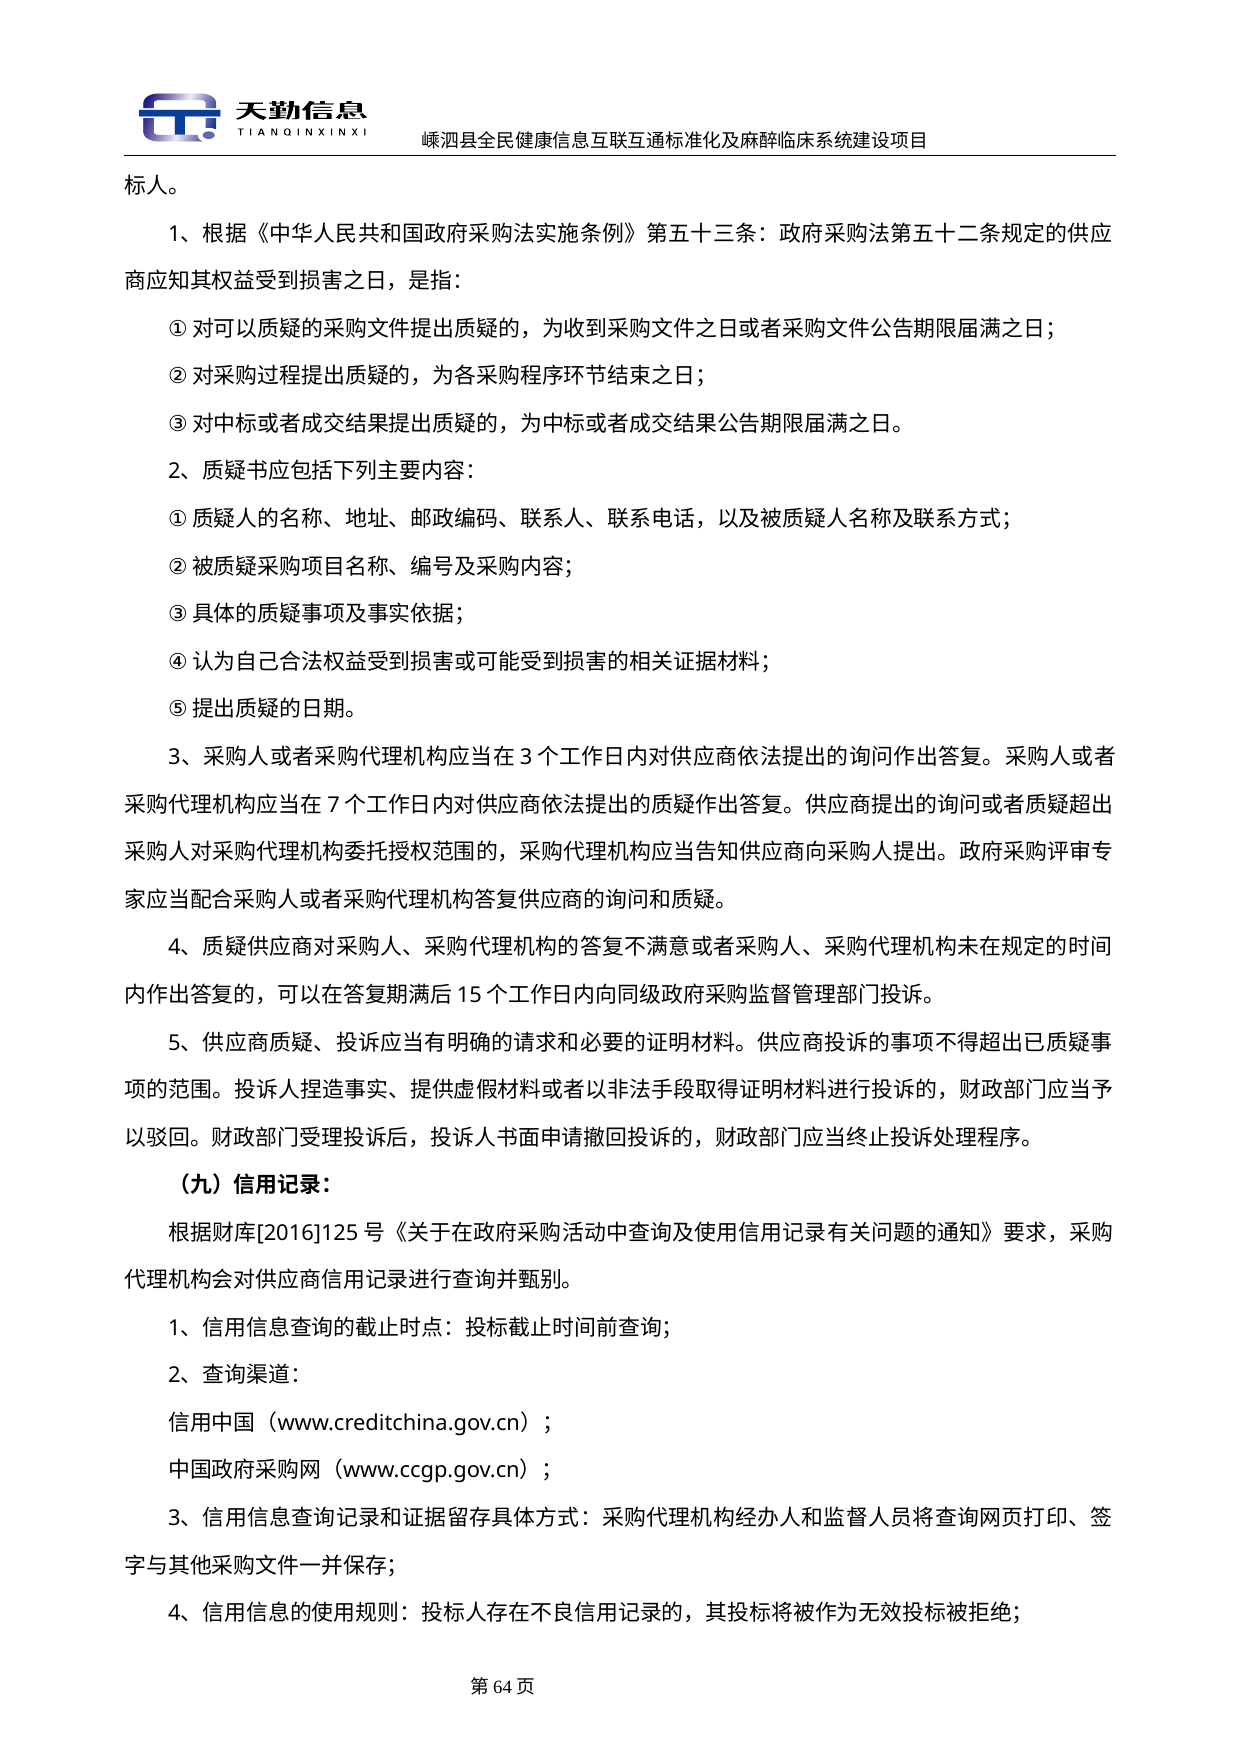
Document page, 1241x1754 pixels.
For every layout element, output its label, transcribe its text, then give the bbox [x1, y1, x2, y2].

text 投标人如认为招标文件表述不清晰、存在歧视性、排他性或者其他违法内容的，应当于2025年7月15日17：00前，以书面形式要求采购人作出书面解释、澄清或者向采购人提出一次性书面质疑；采购人将组织答疑；答疑内容是招标文件的组成部份，并将以书面形式送达所有已依法获取采购文件的投标人。 [124, 168, 1116, 200]
text 1、信用信息查询的截止时点：投标截止时间前查询； [124, 1310, 1116, 1341]
picture [124, 88, 392, 148]
text ③对中标或者成交结果提出质疑的，为中标或者成交结果公告期限届满之日。 [124, 406, 1116, 438]
text 信用中国（www.creditchina.gov.cn）； [124, 1405, 1116, 1437]
text ④认为自己合法权益受到损害或可能受到损害的相关证据材料； [124, 644, 1116, 676]
text 3、信用信息查询记录和证据留存具体方式：采购代理机构经办人和监督人员将查询网页打印、签字与其他采购文件一并保存； [124, 1500, 1116, 1579]
text ①对可以质疑的采购文件提出质疑的，为收到采购文件之日或者采购文件公告期限届满之日； [124, 311, 1116, 342]
text ③具体的质疑事项及事实依据； [124, 596, 1116, 628]
text 1、根据《中华人民共和国政府采购法实施条例》第五十三条：政府采购法第五十二条规定的供应商应知其权益受到损害之日，是指： [124, 216, 1116, 295]
text ⑤提出质疑的日期。 [124, 691, 1116, 723]
text 4、信用信息的使用规则：投标人存在不良信用记录的，其投标将被作为无效投标被拒绝； [124, 1595, 1116, 1627]
text 2、质疑书应包括下列主要内容： [124, 453, 1116, 485]
text ②被质疑采购项目名称、编号及采购内容； [124, 549, 1116, 580]
text 2、查询渠道： [124, 1357, 1116, 1389]
text ②对采购过程提出质疑的，为各采购程序环节结束之日； [124, 358, 1116, 390]
text 5、供应商质疑、投诉应当有明确的请求和必要的证明材料。供应商投诉的事项不得超出已质疑事项的范围。投诉人捏造事实、提供虚假材料或者以非法手段取得证明材料进行投诉的，财政部门应当予以驳回。财政部门受理投诉后，投诉人书面申请撤回投诉的，财政部门应当终止投诉处理程序。 [124, 1024, 1116, 1151]
text 3、采购人或者采购代理机构应当在3个工作日内对供应商依法提出的询问作出答复。采购人或者采购代理机构应当在7个工作日内对供应商依法提出的质疑作出答复。供应商提出的询问或者质疑超出采购人对采购代理机构委托授权范围的，采购代理机构应当告知供应商向采购人提出。政府采购评审专家应当配合采购人或者采购代理机构答复供应商的询问和质疑。 [124, 739, 1116, 913]
text 中国政府采购网（www.ccgp.gov.cn）； [124, 1452, 1116, 1484]
text 4、质疑供应商对采购人、采购代理机构的答复不满意或者采购人、采购代理机构未在规定的时间内作出答复的，可以在答复期满后15个工作日内向同级政府采购监督管理部门投诉。 [124, 929, 1116, 1009]
text 根据财库[2016]125号《关于在政府采购活动中查询及使用信用记录有关问题的通知》要求，采购代理机构会对供应商信用记录进行查询并甄别。 [124, 1214, 1116, 1294]
text ①质疑人的名称、地址、邮政编码、联系人、联系电话，以及被质疑人名称及联系方式； [124, 501, 1116, 533]
text （九）信用记录： [124, 1167, 1116, 1199]
